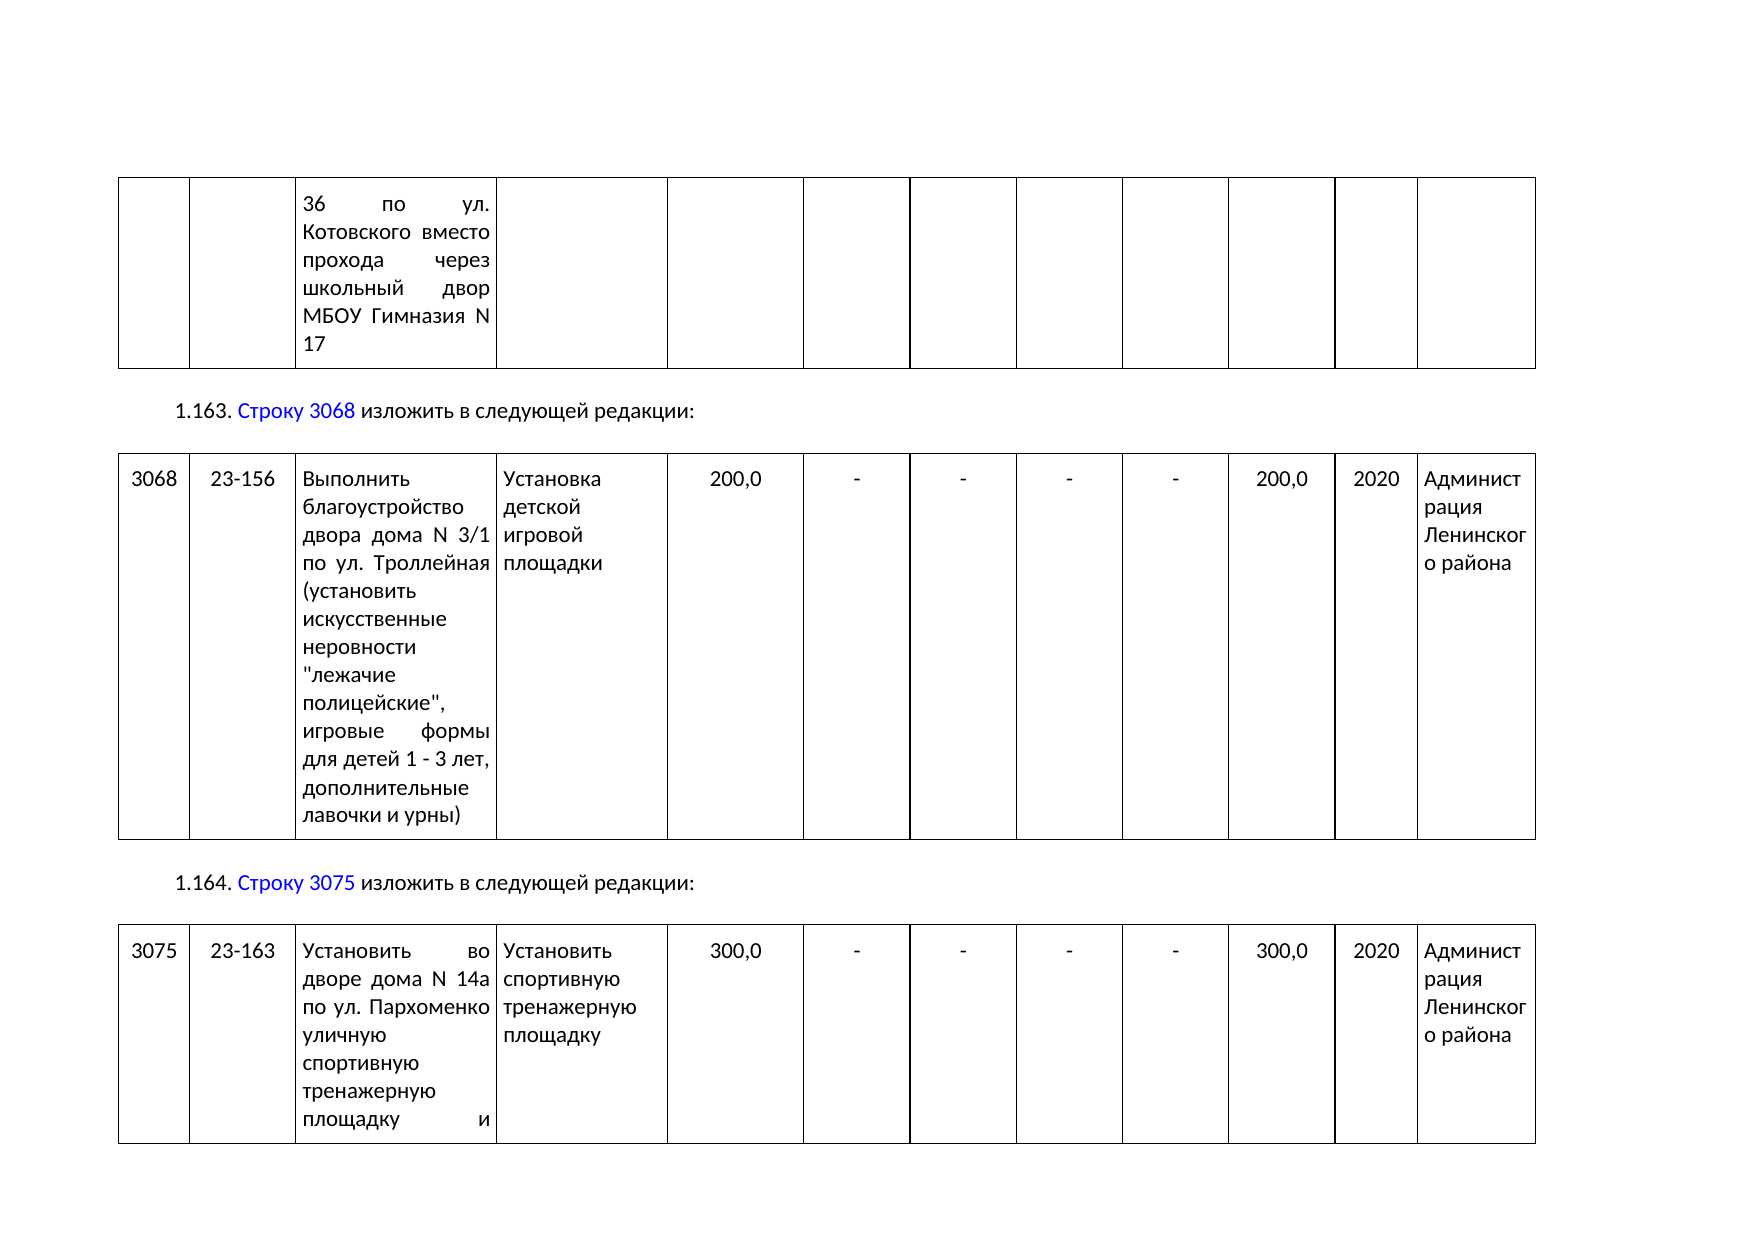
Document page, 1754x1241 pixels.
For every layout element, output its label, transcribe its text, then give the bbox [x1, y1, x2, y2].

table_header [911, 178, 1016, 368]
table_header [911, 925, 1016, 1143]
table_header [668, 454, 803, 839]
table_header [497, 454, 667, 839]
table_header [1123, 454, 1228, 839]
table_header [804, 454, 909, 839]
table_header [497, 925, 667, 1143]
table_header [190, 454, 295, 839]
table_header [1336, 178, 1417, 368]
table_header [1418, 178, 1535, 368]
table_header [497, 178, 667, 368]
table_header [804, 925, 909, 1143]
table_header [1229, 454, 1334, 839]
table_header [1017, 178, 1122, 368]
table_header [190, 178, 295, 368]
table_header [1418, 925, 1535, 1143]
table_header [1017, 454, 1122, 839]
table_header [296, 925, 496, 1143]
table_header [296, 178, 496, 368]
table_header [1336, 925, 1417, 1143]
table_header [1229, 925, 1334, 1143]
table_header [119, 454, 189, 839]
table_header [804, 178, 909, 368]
text 1.163. Строку 3068 изложить в следующей редакции: [118, 397, 1636, 425]
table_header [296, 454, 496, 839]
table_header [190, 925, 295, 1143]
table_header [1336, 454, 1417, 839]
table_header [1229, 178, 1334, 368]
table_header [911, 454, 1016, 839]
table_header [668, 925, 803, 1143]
text 1.164. Строку 3075 изложить в следующей редакции: [118, 868, 1636, 896]
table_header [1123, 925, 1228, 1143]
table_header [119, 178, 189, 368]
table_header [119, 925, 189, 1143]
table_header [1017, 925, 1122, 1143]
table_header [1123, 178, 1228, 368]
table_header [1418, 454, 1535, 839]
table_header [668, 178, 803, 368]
